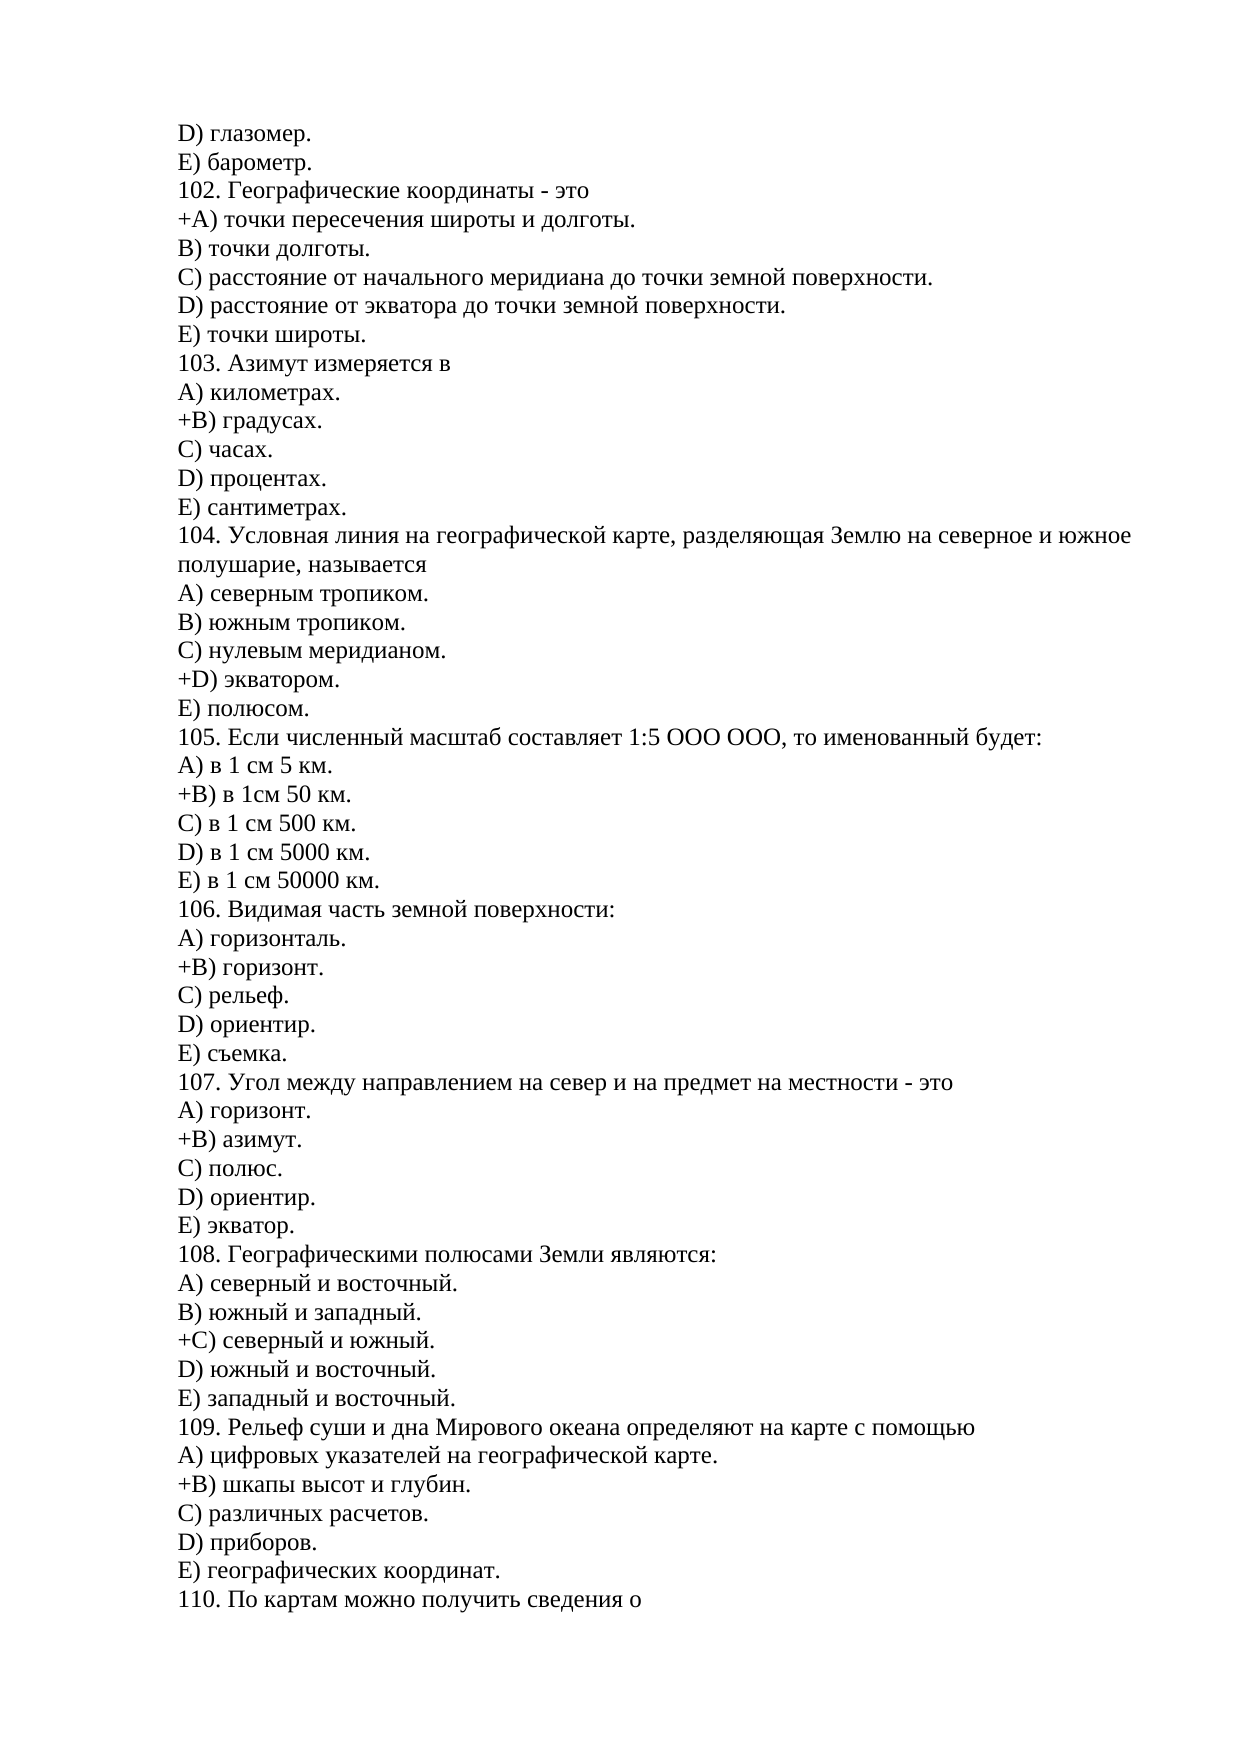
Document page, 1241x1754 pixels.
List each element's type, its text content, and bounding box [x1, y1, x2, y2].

text 109. Рельеф суши и дна Мирового океана определяют на карте с помощью [177, 1412, 1152, 1441]
text E) географических координат. [177, 1556, 1152, 1584]
text 110. По картам можно получить сведения о [177, 1584, 1152, 1613]
text C) в 1 см 500 км. [177, 808, 1152, 837]
text C) расстояние от начального меридиана до точки земной поверхности. [177, 262, 1152, 291]
text D) процентах. [177, 463, 1152, 492]
text 103. Азимут измеряется в [177, 348, 1152, 377]
text D) южный и восточный. [177, 1354, 1152, 1383]
text Е) барометр. [177, 147, 1152, 176]
text +B) шкапы высот и глубин. [177, 1469, 1152, 1498]
text D) глазомер. [177, 118, 1152, 147]
text +C) северный и южный. [177, 1326, 1152, 1354]
text Е) сантиметрах. [177, 492, 1152, 521]
text Е) съемка. [177, 1038, 1152, 1067]
text C) часах. [177, 434, 1152, 463]
text A) горизонт. [177, 1096, 1152, 1124]
text +B) градусах. [177, 406, 1152, 434]
text C) рельеф. [177, 981, 1152, 1009]
text D) ориентир. [177, 1182, 1152, 1211]
text 107. Угол между направлением на север и на предмет на местности - это [177, 1067, 1152, 1096]
text 105. Если численный масштаб составляет 1:5 ООО ООО, то именованный будет: [177, 722, 1152, 751]
text A) северный и восточный. [177, 1268, 1152, 1297]
text D) ориентир. [177, 1009, 1152, 1038]
text D) в 1 см 5000 км. [177, 837, 1152, 866]
text A) в 1 см 5 км. [177, 751, 1152, 779]
text C) нулевым меридианом. [177, 636, 1152, 664]
text A) километрах. [177, 377, 1152, 406]
text C) полюс. [177, 1153, 1152, 1182]
text Е) в 1 см 50000 км. [177, 866, 1152, 894]
text 108. Географическими полюсами Земли являются: [177, 1239, 1152, 1268]
text 102. Географические координаты - это [177, 176, 1152, 204]
text B) южный и западный. [177, 1297, 1152, 1326]
text E) точки широты. [177, 319, 1152, 348]
text +B) горизонт. [177, 952, 1152, 981]
text B) точки долготы. [177, 233, 1152, 262]
text 104. Условная линия на географической карте, разделяющая Землю на северное и южное полушарие, называется [177, 521, 1152, 578]
text D) приборов. [177, 1527, 1152, 1556]
text +B) азимут. [177, 1124, 1152, 1153]
text Е) полюсом. [177, 693, 1152, 722]
text D) расстояние от экватора до точки земной поверхности. [177, 291, 1152, 319]
text B) южным тропиком. [177, 607, 1152, 636]
text 106. Видимая часть земной поверхности: [177, 894, 1152, 923]
text A) цифровых указателей на географической карте. [177, 1441, 1152, 1469]
text Е) экватор. [177, 1211, 1152, 1239]
text +A) точки пересечения широты и долготы. [177, 204, 1152, 233]
text Е) западный и восточный. [177, 1383, 1152, 1412]
text +D) экватором. [177, 664, 1152, 693]
text +B) в 1см 50 км. [177, 779, 1152, 808]
text A) горизонталь. [177, 923, 1152, 952]
text C) различных расчетов. [177, 1498, 1152, 1527]
text A) северным тропиком. [177, 578, 1152, 607]
